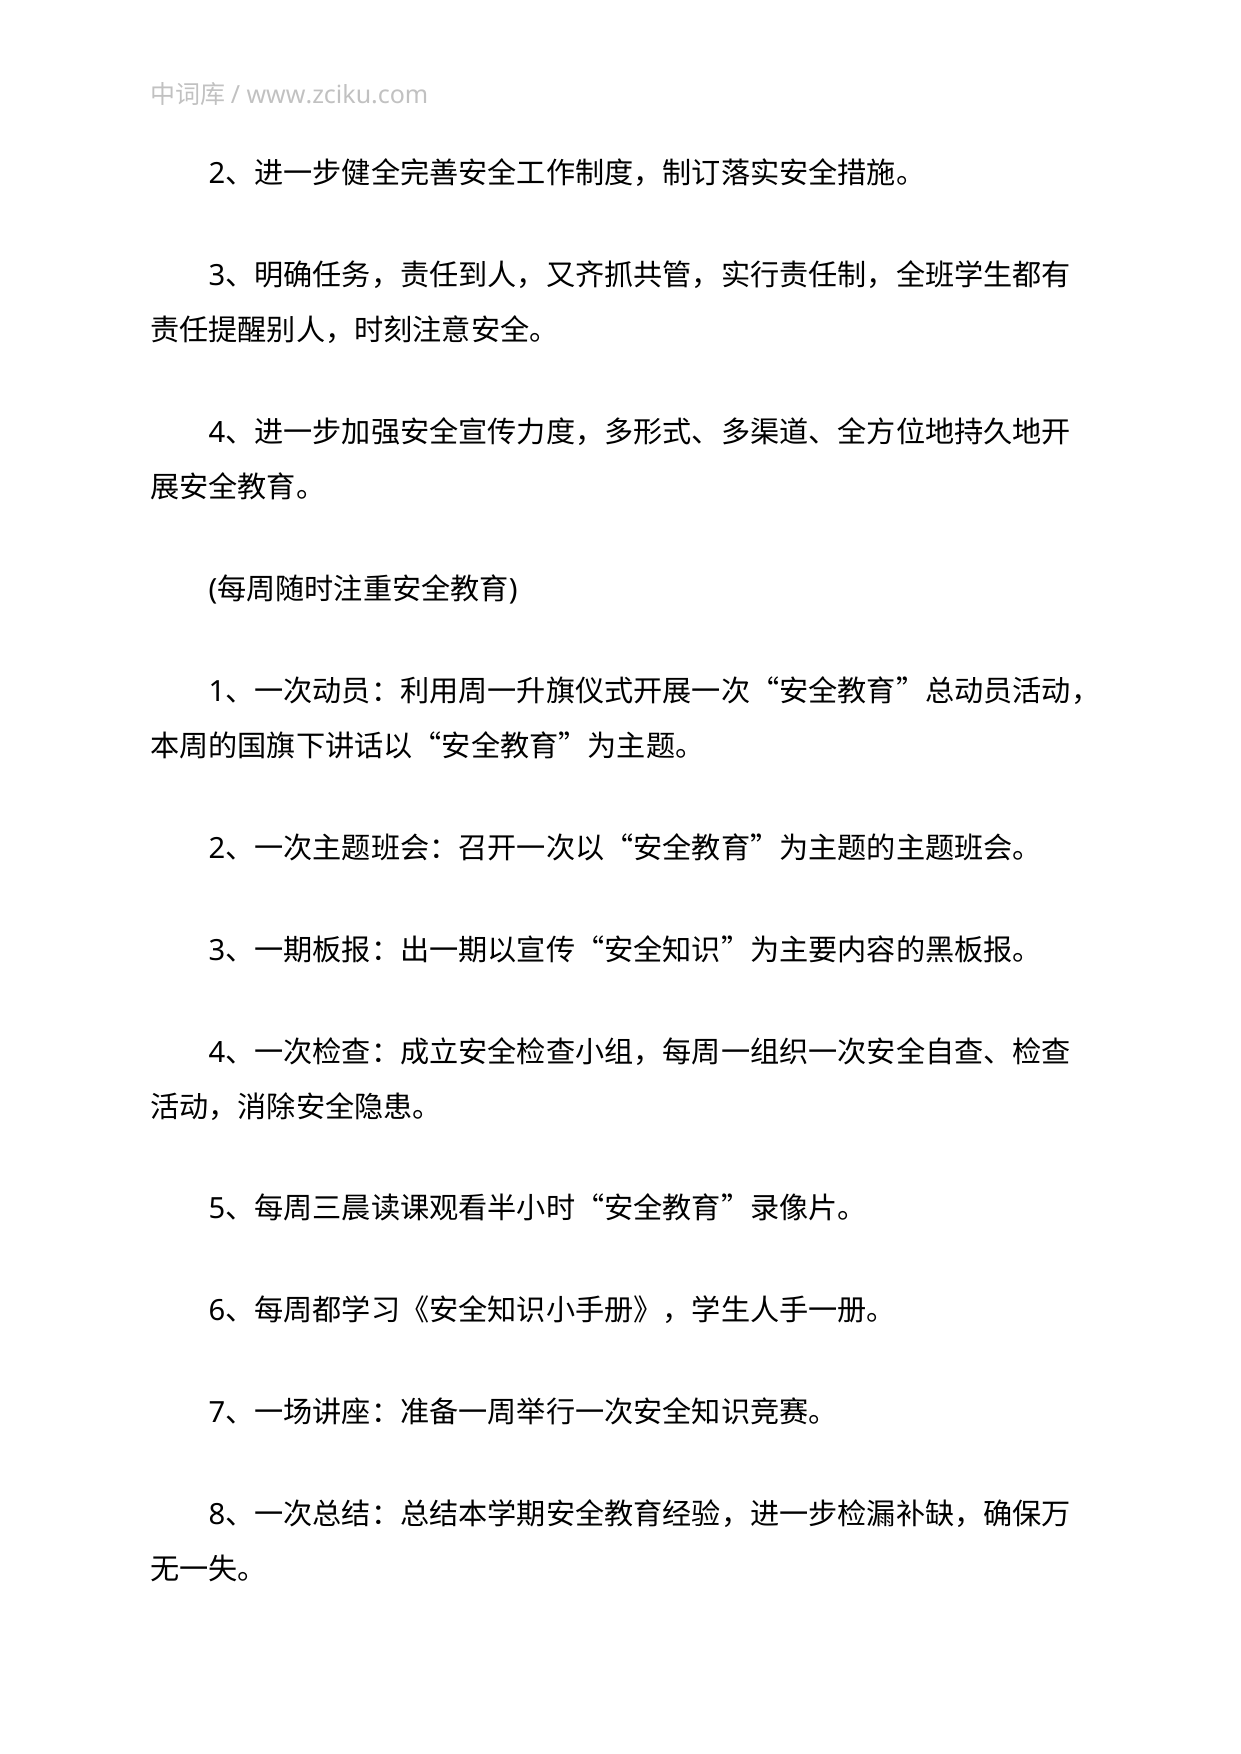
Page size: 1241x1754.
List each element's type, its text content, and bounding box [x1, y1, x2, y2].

text 1、一次动员：利用周一升旗仪式开展一次“安全教育”总动员活动，本周的国旗下讲话以“安全教育”为主题。 [150, 667, 1090, 765]
text 3、一期板报：出一期以宣传“安全知识”为主要内容的黑板报。 [150, 926, 1090, 969]
text 5、每周三晨读课观看半小时“安全教育”录像片。 [150, 1185, 1090, 1227]
text 4、进一步加强安全宣传力度，多形式、多渠道、全方位地持久地开展安全教育。 [150, 409, 1090, 506]
text 2、一次主题班会：召开一次以“安全教育”为主题的主题班会。 [150, 824, 1090, 867]
text (每周随时注重安全教育) [150, 566, 1090, 608]
text 2、进一步健全完善安全工作制度，制订落实安全措施。 [150, 150, 1090, 192]
text 7、一场讲座：准备一周举行一次安全知识竞赛。 [150, 1389, 1090, 1431]
text 6、每周都学习《安全知识小手册》，学生人手一册。 [150, 1287, 1090, 1329]
text 3、明确任务，责任到人，又齐抓共管，实行责任制，全班学生都有责任提醒别人，时刻注意安全。 [150, 252, 1090, 349]
text 4、一次检查：成立安全检查小组，每周一组织一次安全自查、检查活动，消除安全隐患。 [150, 1028, 1090, 1126]
text 8、一次总结：总结本学期安全教育经验，进一步检漏补缺，确保万无一失。 [150, 1491, 1090, 1588]
